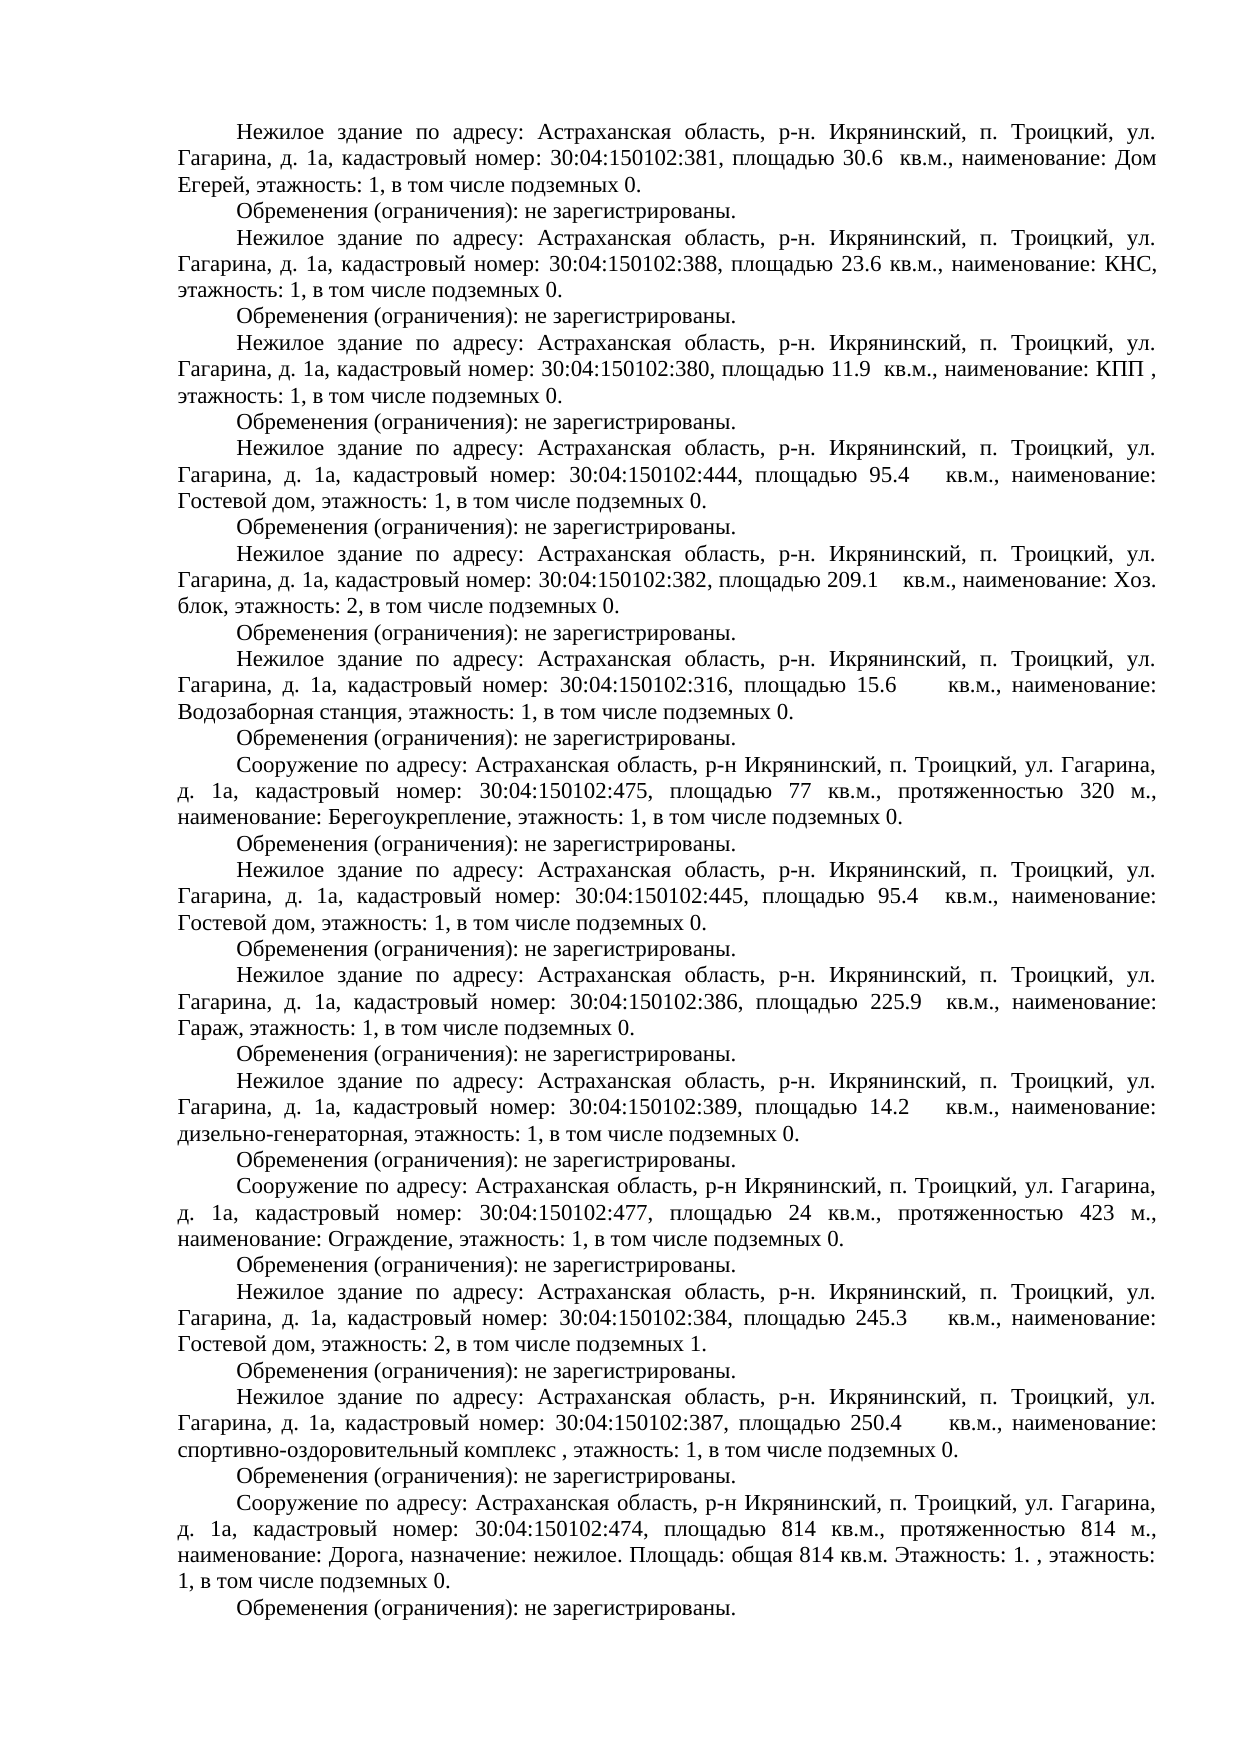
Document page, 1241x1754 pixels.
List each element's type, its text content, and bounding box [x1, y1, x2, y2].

text Обременения (ограничения): не зарегистрированы. [177, 1251, 1158, 1278]
text Нежилое здание по адресу: Астраханская область, р-н. Икрянинский, п. Троицкий, ул. Гагарина, д. 1а, кадастровый номер: 30:04:150102:387, площадью 250.4 кв.м., наименование: спортивно-оздоровительный комплекс , этажность: 1, в том числе подземных 0. [177, 1383, 1158, 1462]
text Обременения (ограничения): не зарегистрированы. [177, 513, 1158, 540]
text Обременения (ограничения): не зарегистрированы. [177, 1041, 1158, 1067]
text Сооружение по адресу: Астраханская область, р-н Икрянинский, п. Троицкий, ул. Гагарина, д. 1а, кадастровый номер: 30:04:150102:475, площадью 77 кв.м., протяженностью 320 м., наименование: Берегоукрепление, этажность: 1, в том числе подземных 0. [177, 751, 1158, 830]
text Обременения (ограничения): не зарегистрированы. [177, 1462, 1158, 1488]
text Сооружение по адресу: Астраханская область, р-н Икрянинский, п. Троицкий, ул. Гагарина, д. 1а, кадастровый номер: 30:04:150102:474, площадью 814 кв.м., протяженностью 814 м., наименование: Дорога, назначение: нежилое. Площадь: общая 814 кв.м. Этажность: 1. , этажность: 1, в том числе подземных 0. [177, 1488, 1158, 1594]
text Обременения (ограничения): не зарегистрированы. [177, 197, 1158, 223]
text Нежилое здание по адресу: Астраханская область, р-н. Икрянинский, п. Троицкий, ул. Гагарина, д. 1а, кадастровый номер: 30:04:150102:380, площадью 11.9 кв.м., наименование: КПП , этажность: 1, в том числе подземных 0. [177, 329, 1158, 408]
text Нежилое здание по адресу: Астраханская область, р-н. Икрянинский, п. Троицкий, ул. Гагарина, д. 1а, кадастровый номер: 30:04:150102:384, площадью 245.3 кв.м., наименование: Гостевой дом, этажность: 2, в том числе подземных 1. [177, 1278, 1158, 1357]
text Сооружение по адресу: Астраханская область, р-н Икрянинский, п. Троицкий, ул. Гагарина, д. 1а, кадастровый номер: 30:04:150102:477, площадью 24 кв.м., протяженностью 423 м., наименование: Ограждение, этажность: 1, в том числе подземных 0. [177, 1172, 1158, 1251]
text Обременения (ограничения): не зарегистрированы. [177, 1594, 1158, 1620]
text Обременения (ограничения): не зарегистрированы. [177, 1146, 1158, 1172]
text Нежилое здание по адресу: Астраханская область, р-н. Икрянинский, п. Троицкий, ул. Гагарина, д. 1а, кадастровый номер: 30:04:150102:316, площадью 15.6 кв.м., наименование: Водозаборная станция, этажность: 1, в том числе подземных 0. [177, 645, 1158, 724]
text Нежилое здание по адресу: Астраханская область, р-н. Икрянинский, п. Троицкий, ул. Гагарина, д. 1а, кадастровый номер: 30:04:150102:386, площадью 225.9 кв.м., наименование: Гараж, этажность: 1, в том числе подземных 0. [177, 961, 1158, 1041]
text Обременения (ограничения): не зарегистрированы. [177, 408, 1158, 434]
text Обременения (ограничения): не зарегистрированы. [177, 619, 1158, 645]
text Нежилое здание по адресу: Астраханская область, р-н. Икрянинский, п. Троицкий, ул. Гагарина, д. 1а, кадастровый номер: 30:04:150102:381, площадью 30.6 кв.м., наименование: Дом Егерей, этажность: 1, в том числе подземных 0. [177, 118, 1158, 197]
text Обременения (ограничения): не зарегистрированы. [177, 1357, 1158, 1383]
text Нежилое здание по адресу: Астраханская область, р-н. Икрянинский, п. Троицкий, ул. Гагарина, д. 1а, кадастровый номер: 30:04:150102:388, площадью 23.6 кв.м., наименование: КНС, этажность: 1, в том числе подземных 0. [177, 223, 1158, 303]
text Обременения (ограничения): не зарегистрированы. [177, 303, 1158, 329]
text Нежилое здание по адресу: Астраханская область, р-н. Икрянинский, п. Троицкий, ул. Гагарина, д. 1а, кадастровый номер: 30:04:150102:444, площадью 95.4 кв.м., наименование: Гостевой дом, этажность: 1, в том числе подземных 0. [177, 434, 1158, 513]
text Обременения (ограничения): не зарегистрированы. [177, 935, 1158, 961]
text Обременения (ограничения): не зарегистрированы. [177, 830, 1158, 856]
text Нежилое здание по адресу: Астраханская область, р-н. Икрянинский, п. Троицкий, ул. Гагарина, д. 1а, кадастровый номер: 30:04:150102:445, площадью 95.4 кв.м., наименование: Гостевой дом, этажность: 1, в том числе подземных 0. [177, 856, 1158, 935]
text Нежилое здание по адресу: Астраханская область, р-н. Икрянинский, п. Троицкий, ул. Гагарина, д. 1а, кадастровый номер: 30:04:150102:382, площадью 209.1 кв.м., наименование: Хоз. блок, этажность: 2, в том числе подземных 0. [177, 540, 1158, 619]
text Нежилое здание по адресу: Астраханская область, р-н. Икрянинский, п. Троицкий, ул. Гагарина, д. 1а, кадастровый номер: 30:04:150102:389, площадью 14.2 кв.м., наименование: дизельно-генераторная, этажность: 1, в том числе подземных 0. [177, 1067, 1158, 1146]
text Обременения (ограничения): не зарегистрированы. [177, 724, 1158, 751]
